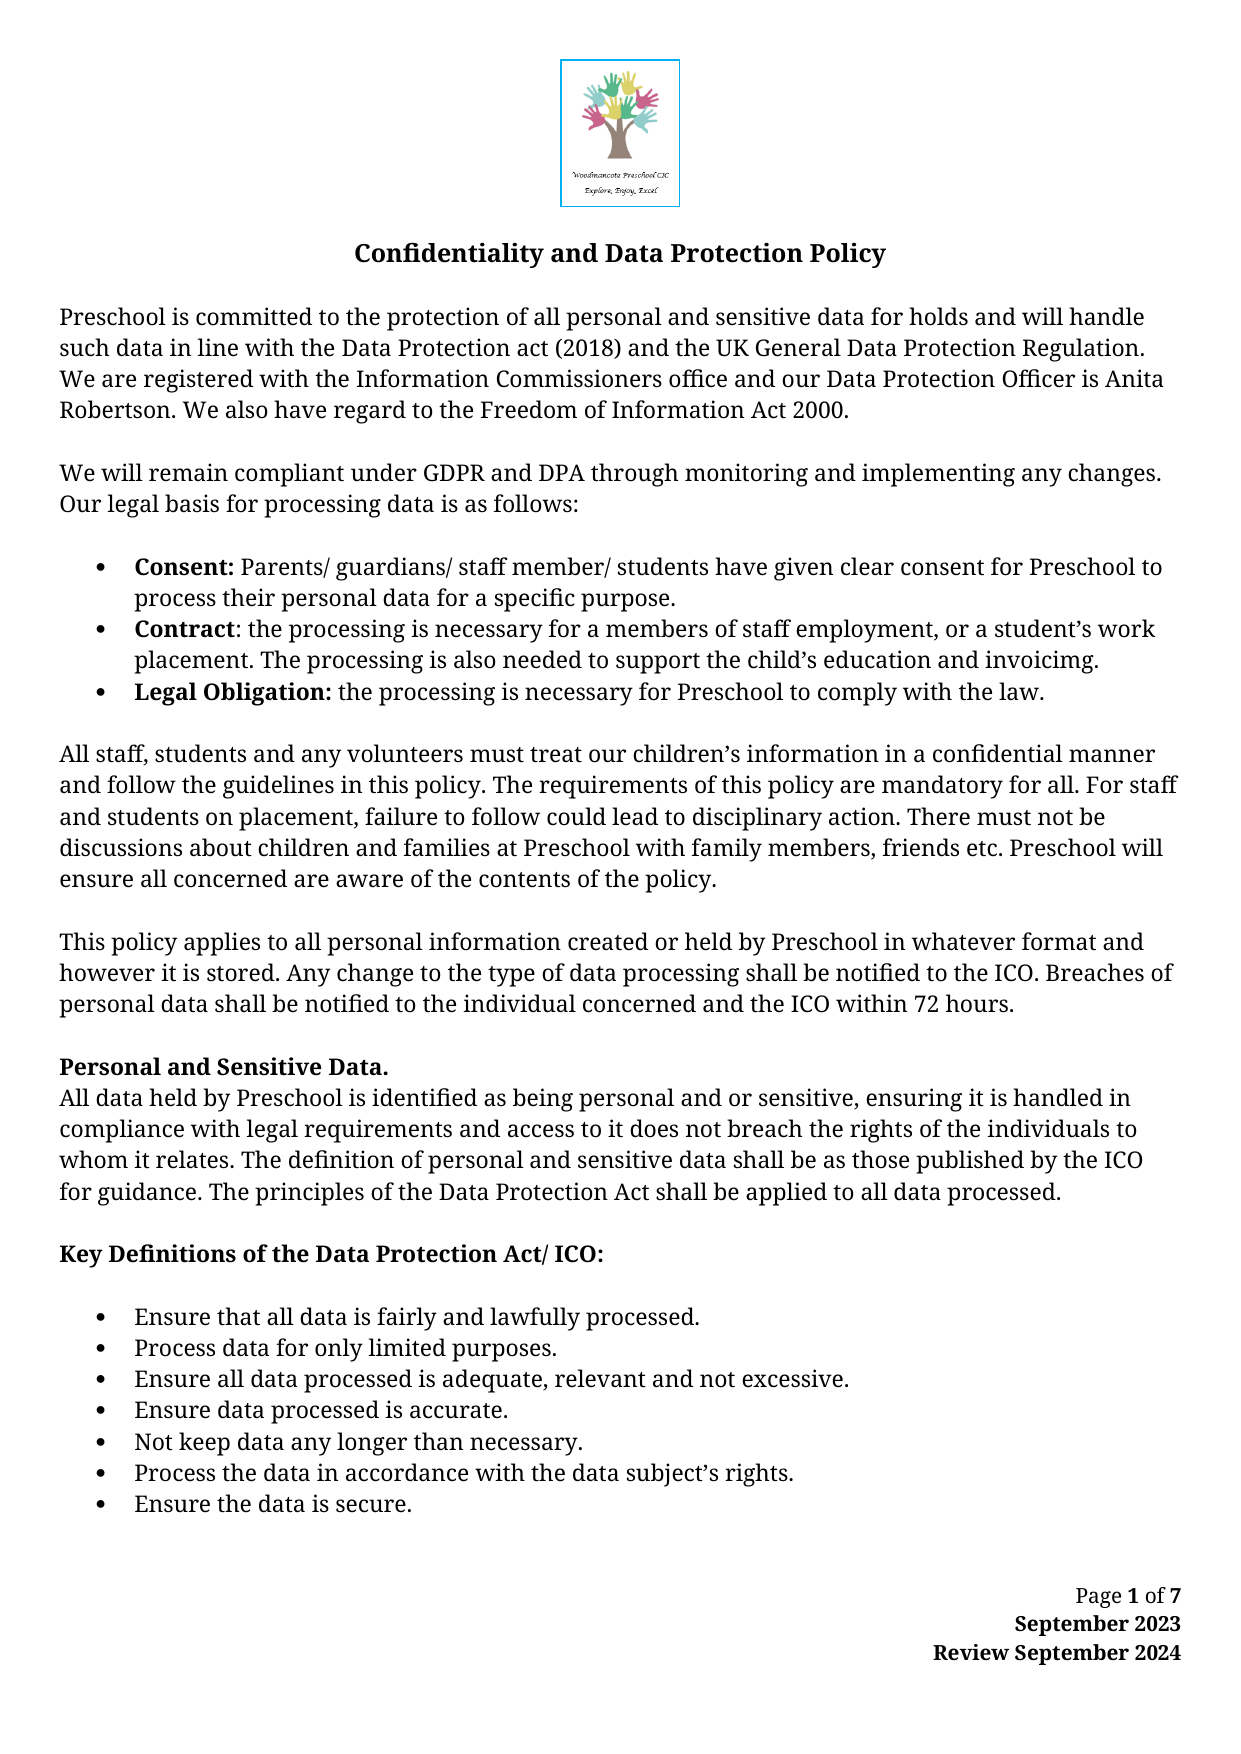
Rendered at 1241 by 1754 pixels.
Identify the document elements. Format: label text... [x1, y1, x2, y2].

picture [563, 62, 678, 205]
list Not keep data any longer than necessary. [97, 1426, 1181, 1457]
list Ensure data processed is accurate. [97, 1394, 1181, 1426]
list Contract: the processing is necessary for a members of staff employment, or a student’s work placement. The processing is also needed to support the child’s education and invoicimg. [97, 613, 1181, 676]
text Preschool is committed to the protection of all personal and sensitive data for holds and will handle such data in line with the Data Protection act (2018) and the UK General Data Protection Regulation. We are registered with the Information Commissioners office and our Data Protection Officer is Anita Robertson. We also have regard to the Freedom of Information Act 2000. [59, 301, 1181, 426]
list Process the data in accordance with the data subject’s rights. [97, 1457, 1181, 1488]
text Confidentiality and Data Protection Policy [59, 235, 1181, 269]
text All data held by Preschool is identified as being personal and or sensitive, ensuring it is handled in compliance with legal requirements and access to it does not breach the rights of the individuals to whom it relates. The definition of personal and sensitive data shall be as those published by the ICO for guidance. The principles of the Data Protection Act shall be applied to all data processed. [59, 1082, 1181, 1207]
text All staff, students and any volunteers must treat our children’s information in a confidential manner and follow the guidelines in this policy. The requirements of this policy are mandatory for all. For staff and students on placement, failure to follow could lead to disciplinary action. There must not be discussions about children and families at Preschool with family members, friends etc. Preschool will ensure all concerned are aware of the contents of the policy. [59, 738, 1181, 894]
list Process data for only limited purposes. [97, 1332, 1181, 1363]
text We will remain compliant under GDPR and DPA through monitoring and implementing any changes. Our legal basis for processing data is as follows: [59, 457, 1181, 519]
text Personal and Sensitive Data. [59, 1051, 1181, 1082]
text Key Definitions of the Data Protection Act/ ICO: [59, 1238, 1181, 1269]
list Consent: Parents/ guardians/ staff member/ students have given clear consent for Preschool to process their personal data for a specific purpose. [97, 551, 1181, 613]
list Ensure the data is secure. [97, 1488, 1181, 1519]
text This policy applies to all personal information created or held by Preschool in whatever format and however it is stored. Any change to the type of data processing shall be notified to the ICO. Breaches of personal data shall be notified to the individual concerned and the ICO within 72 hours. [59, 926, 1181, 1019]
list Legal Obligation: the processing is necessary for Preschool to comply with the law. [97, 676, 1181, 707]
list Ensure that all data is fairly and lawfully processed. [97, 1301, 1181, 1332]
list Ensure all data processed is adequate, relevant and not excessive. [97, 1363, 1181, 1394]
